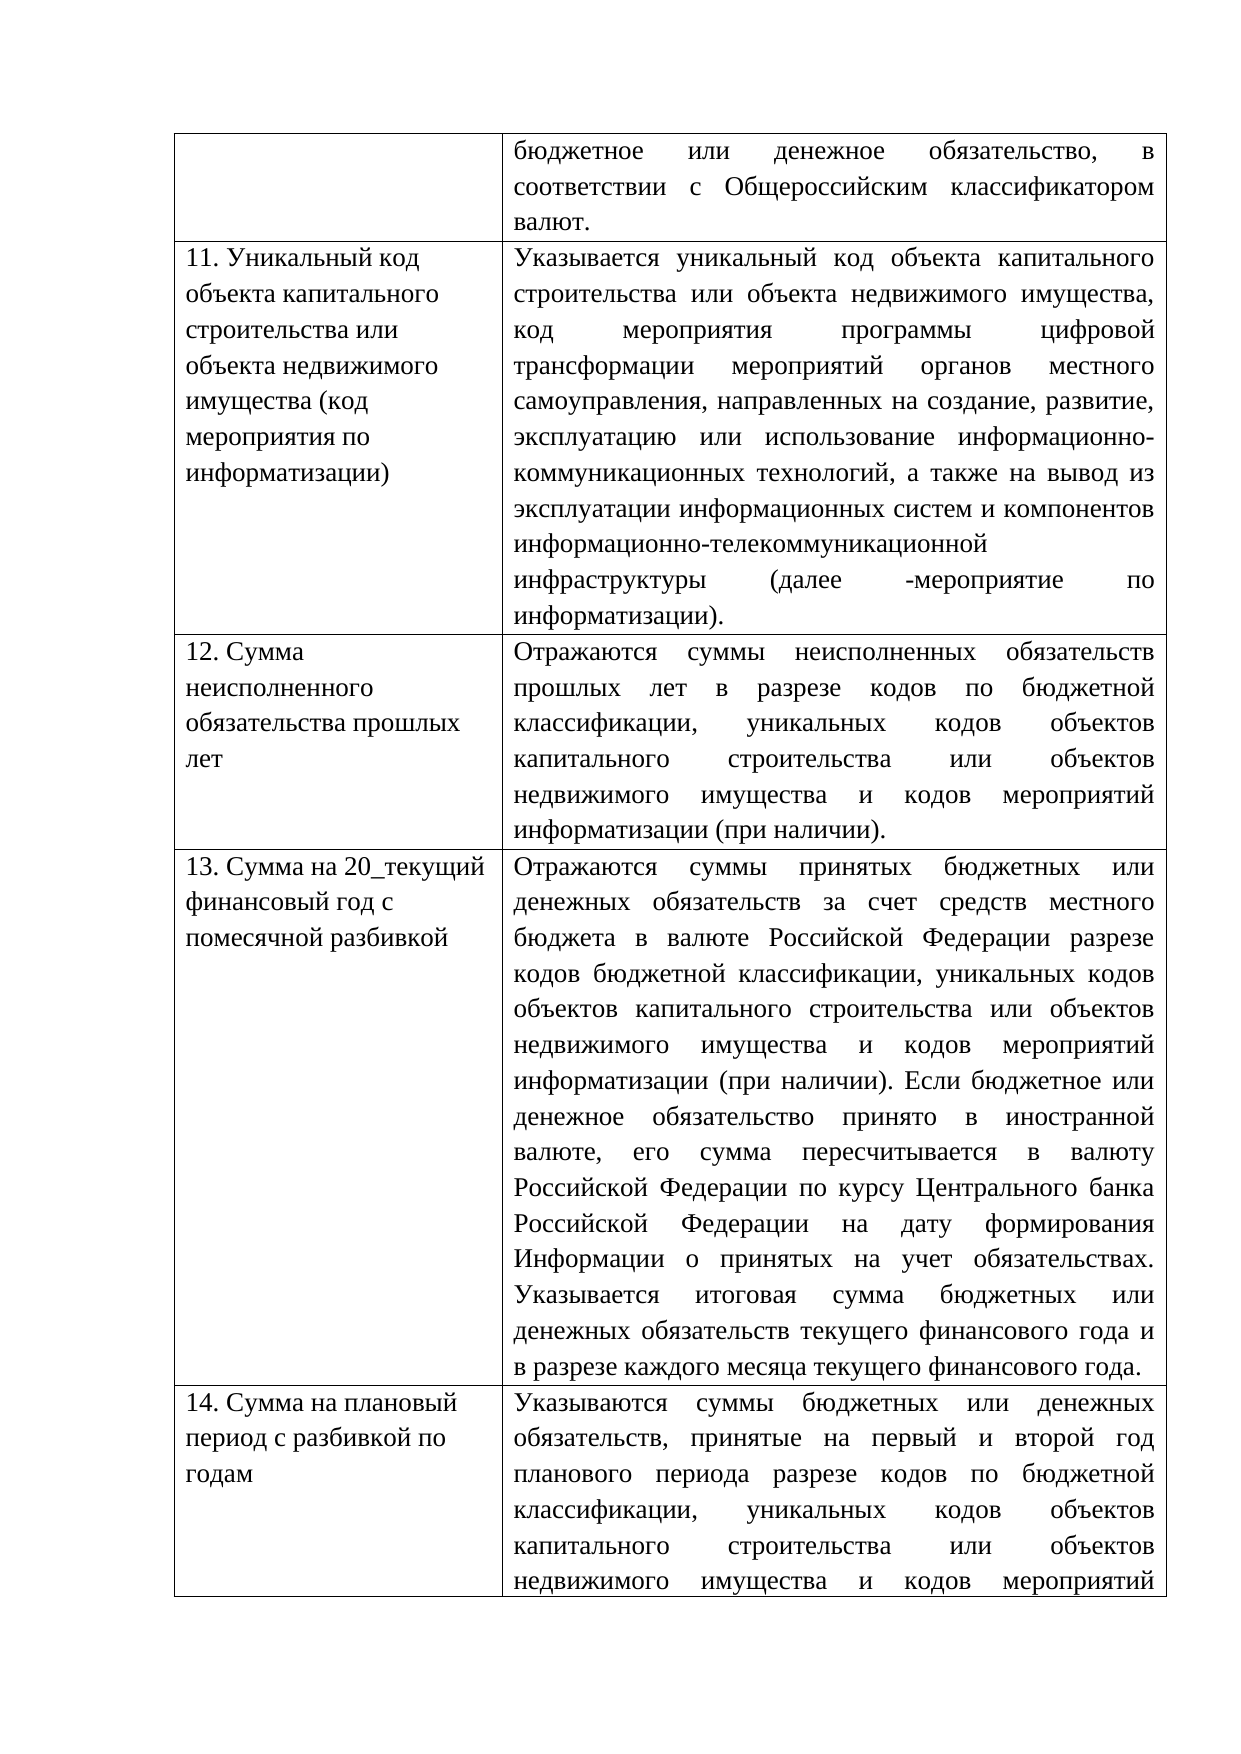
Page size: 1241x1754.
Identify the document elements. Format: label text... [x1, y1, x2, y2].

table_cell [503, 1386, 1166, 1596]
table_cell Указывается уникальный код объекта капитального строительства или объекта недвижимого имущества, код мероприятия программы цифровой трансформации мероприятий органов местного самоуправления, направленных на создание, развитие, эксплуатацию или использование информационно-коммуникационных технологий, а также на вывод из эксплуатации информационных систем и компонентов информационно-телекоммуникационной инфраструктуры (далее -мероприятие по информатизации). [503, 242, 1166, 634]
table_cell 13. Сумма на 20_текущий финансовый год с помесячной разбивкой [175, 850, 502, 1385]
table_cell Отражаются суммы неисполненных обязательств прошлых лет в разрезе кодов по бюджетной классификации, уникальных кодов объектов капитального строительства или объектов недвижимого имущества и кодов мероприятий информатизации (при наличии). [503, 635, 1166, 848]
table_cell 11. Уникальный код объекта капитального строительства или объекта недвижимого имущества (код мероприятия по информатизации) [175, 242, 502, 634]
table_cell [503, 134, 1166, 241]
table_cell 12. Сумма неисполненного обязательства прошлых лет [175, 635, 502, 848]
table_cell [175, 1386, 502, 1596]
table_cell Отражаются суммы принятых бюджетных или денежных обязательств за счет средств местного бюджета в валюте Российской Федерации разрезе кодов бюджетной классификации, уникальных кодов объектов капитального строительства или объектов недвижимого имущества и кодов мероприятий информатизации (при наличии). Если бюджетное или денежное обязательство принято в иностранной валюте, его сумма пересчитывается в валюту Российской Федерации по курсу Центрального банка Российской Федерации на дату формирования Информации о принятых на учет обязательствах. Указывается итоговая сумма бюджетных или денежных обязательств текущего финансового года и в разрезе каждого месяца текущего финансового года. [503, 850, 1166, 1385]
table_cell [175, 134, 502, 241]
